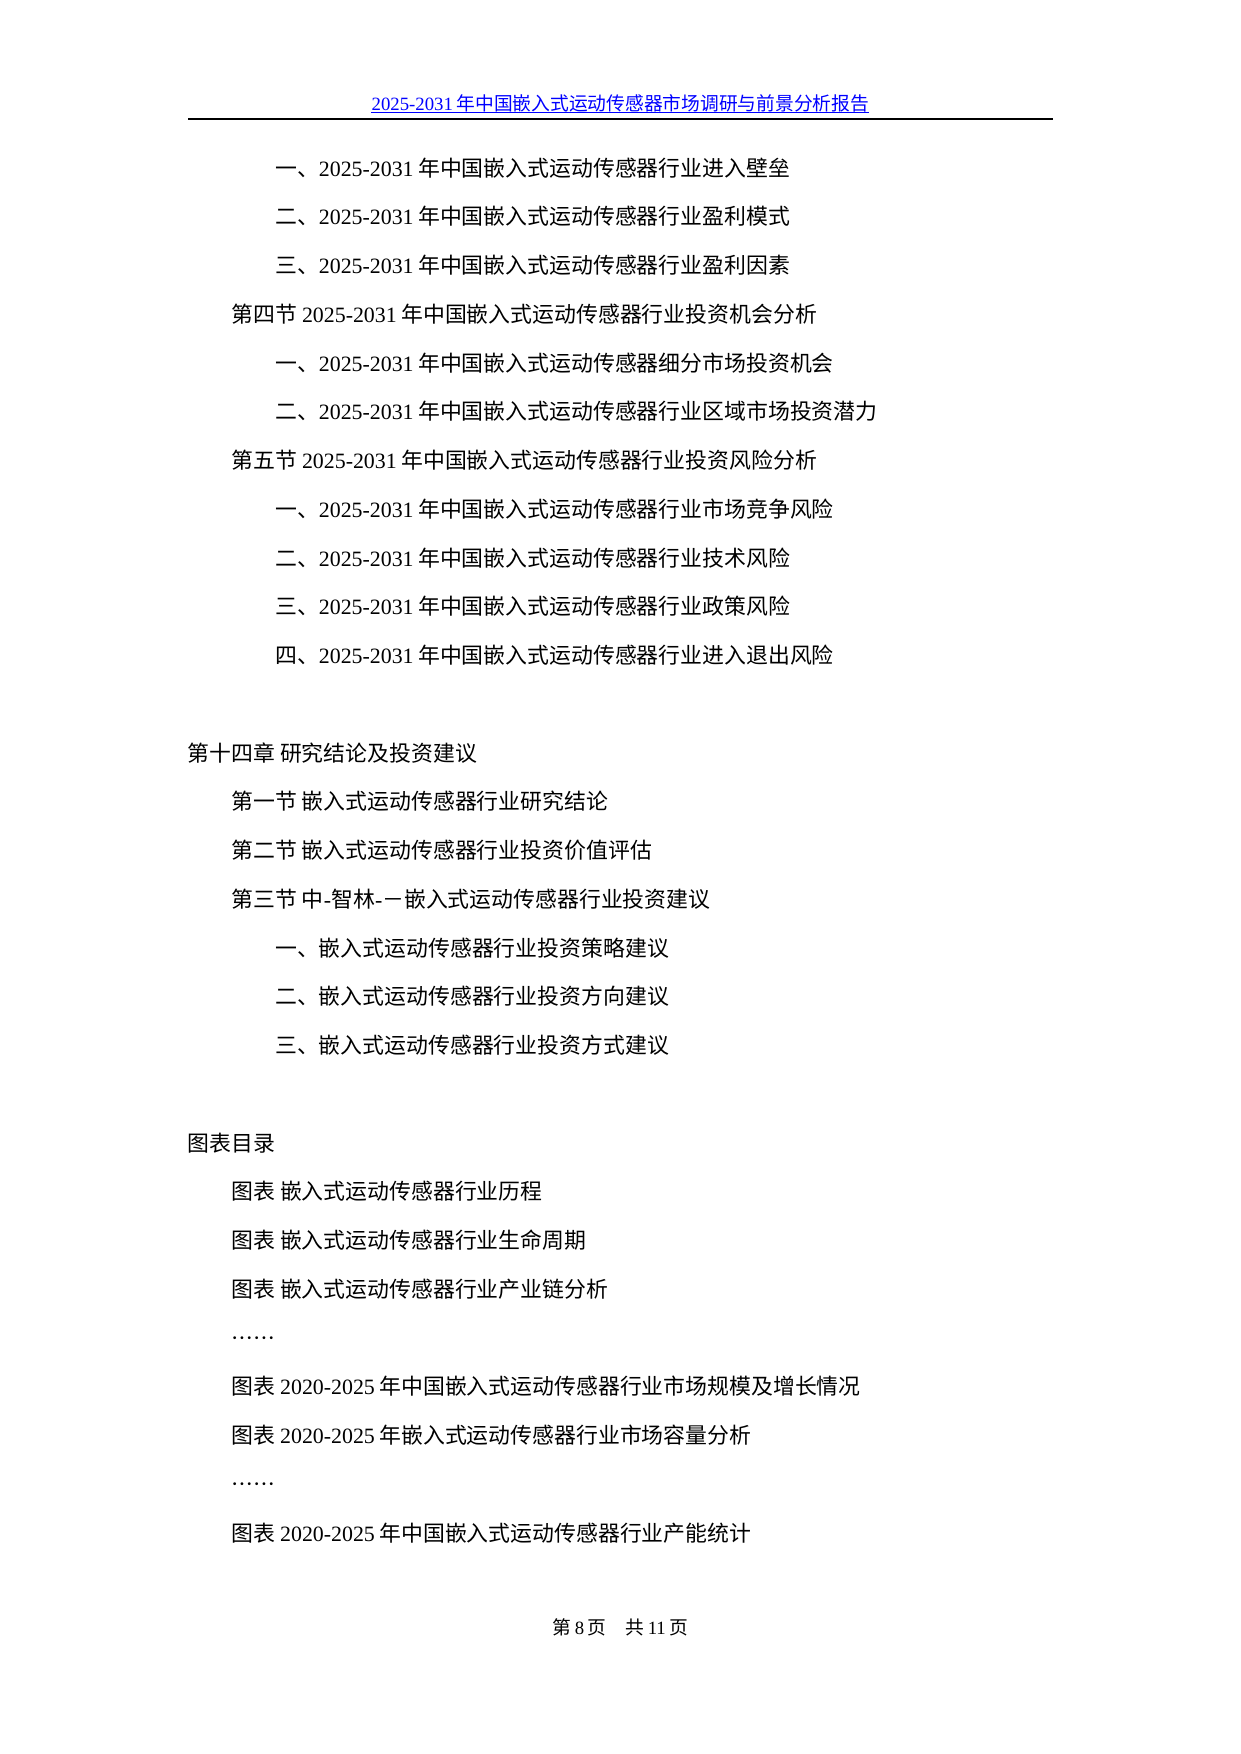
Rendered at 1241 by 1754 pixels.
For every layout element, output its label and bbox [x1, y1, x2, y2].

text [187, 150, 1053, 1548]
